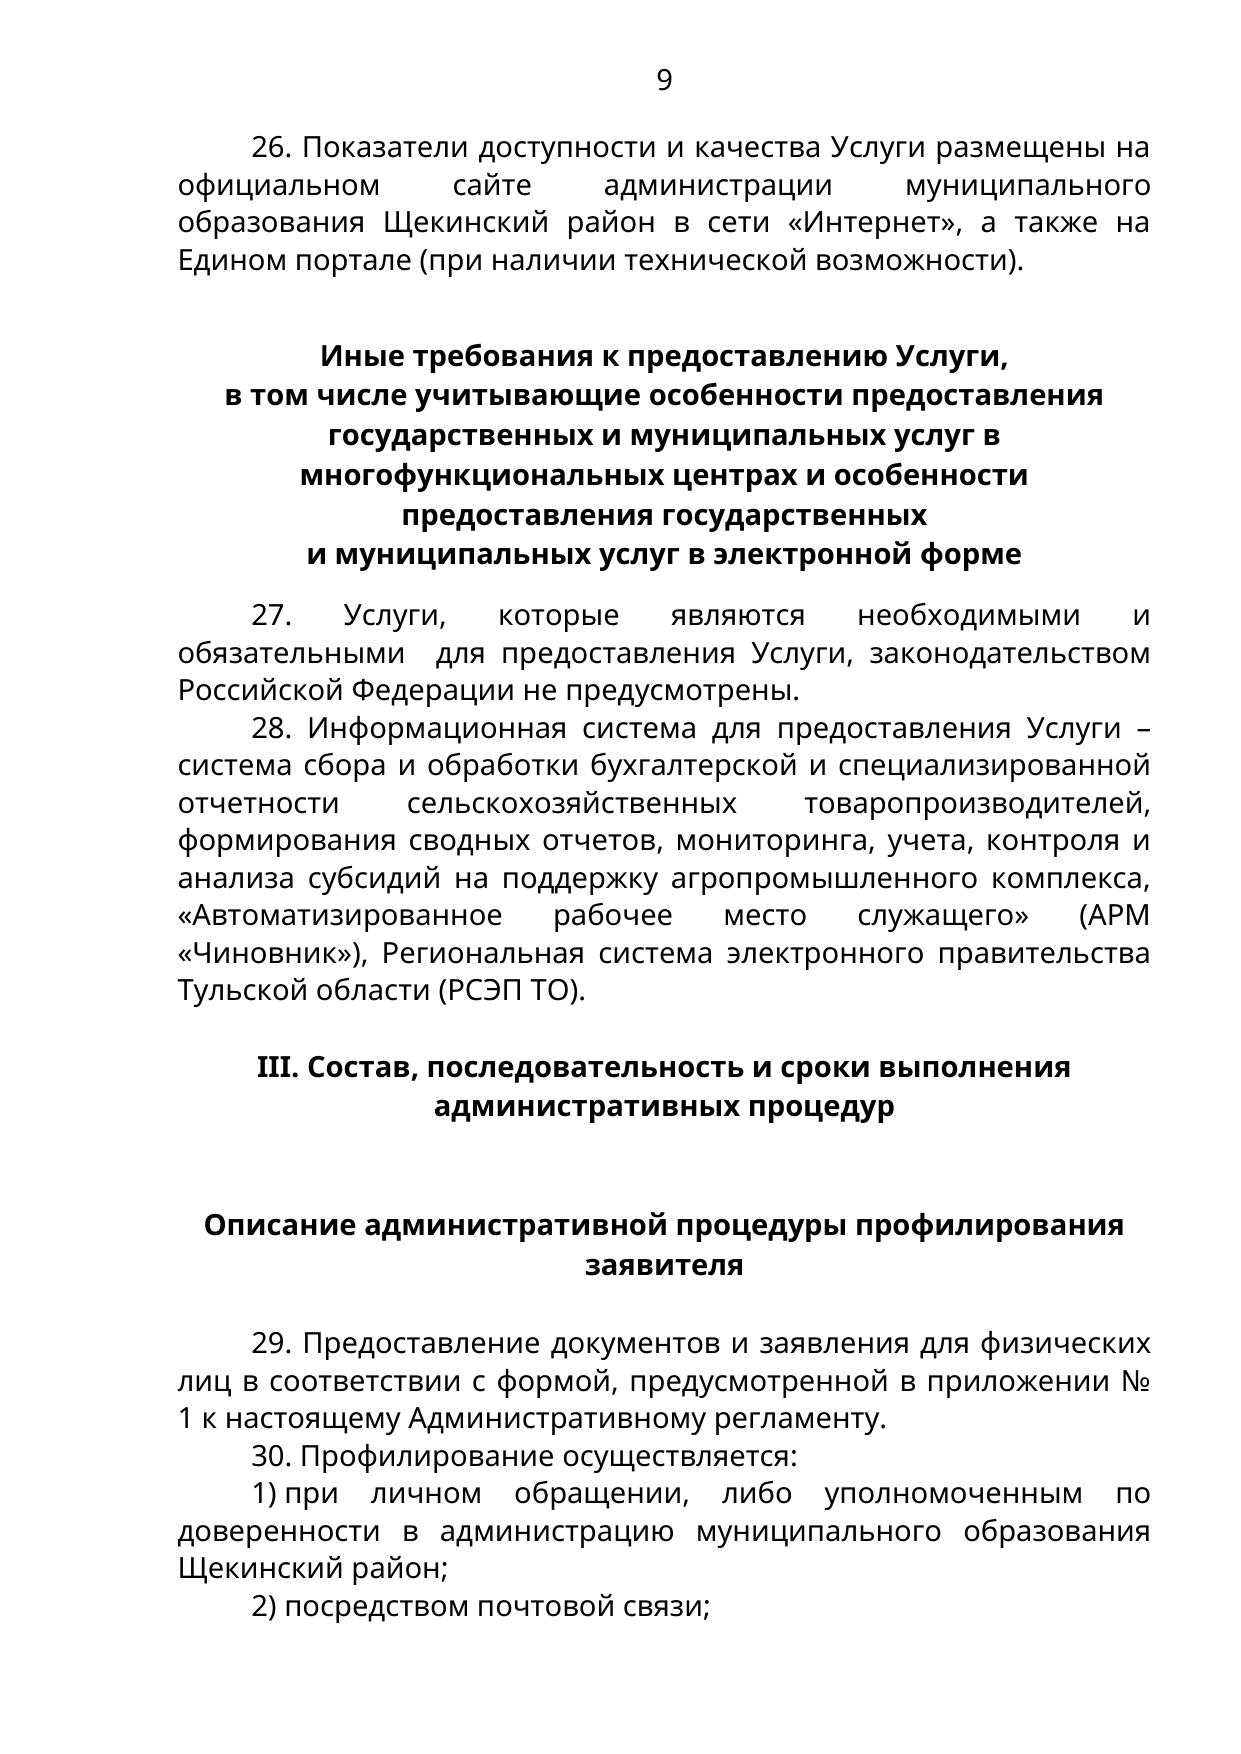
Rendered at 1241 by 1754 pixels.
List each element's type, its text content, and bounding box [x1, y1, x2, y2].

text 27. Услуги, которые являются необходимыми и обязательными для предоставления Услуги, законодательством Российской Федерации не предусмотрены. [177, 596, 1152, 708]
text Иные требования к предоставлению Услуги, [177, 335, 1152, 375]
text 2) посредством почтовой связи; [177, 1586, 1152, 1624]
text 1) при личном обращении, либо уполномоченным по доверенности в администрацию муниципального образования Щекинский район; [177, 1474, 1152, 1586]
text и муниципальных услуг в электронной форме [177, 533, 1152, 573]
list Описание административной процедуры профилирования заявителя [177, 1204, 1152, 1284]
text 30. Профилирование осуществляется: [177, 1436, 1152, 1474]
text административных процедур [177, 1086, 1152, 1125]
text 28. Информационная система для предоставления Услуги – система сбора и обработки бухгалтерской и специализированной отчетности сельскохозяйственных товаропроизводителей, формирования сводных отчетов, мониторинга, учета, контроля и анализа субсидий на поддержку агропромышленного комплекса, «Автоматизированное рабочее место служащего» (АРМ «Чиновник»), Региональная система электронного правительства Тульской области (РСЭП ТО). [177, 708, 1152, 1008]
text III. Состав, последовательность и сроки выполнения [177, 1046, 1152, 1086]
text 29. Предоставление документов и заявления для физических лиц в соответствии с формой, предусмотренной в приложении № 1 к настоящему Административному регламенту. [177, 1324, 1152, 1436]
text 26. Показатели доступности и качества Услуги размещены на официальном сайте администрации муниципального образования Щекинский район в сети «Интернет», а также на Едином портале (при наличии технической возможности). [177, 127, 1152, 277]
text в том числе учитывающие особенности предоставления государственных и муниципальных услуг в многофункциональных центрах и особенности предоставления государственных [177, 375, 1152, 533]
